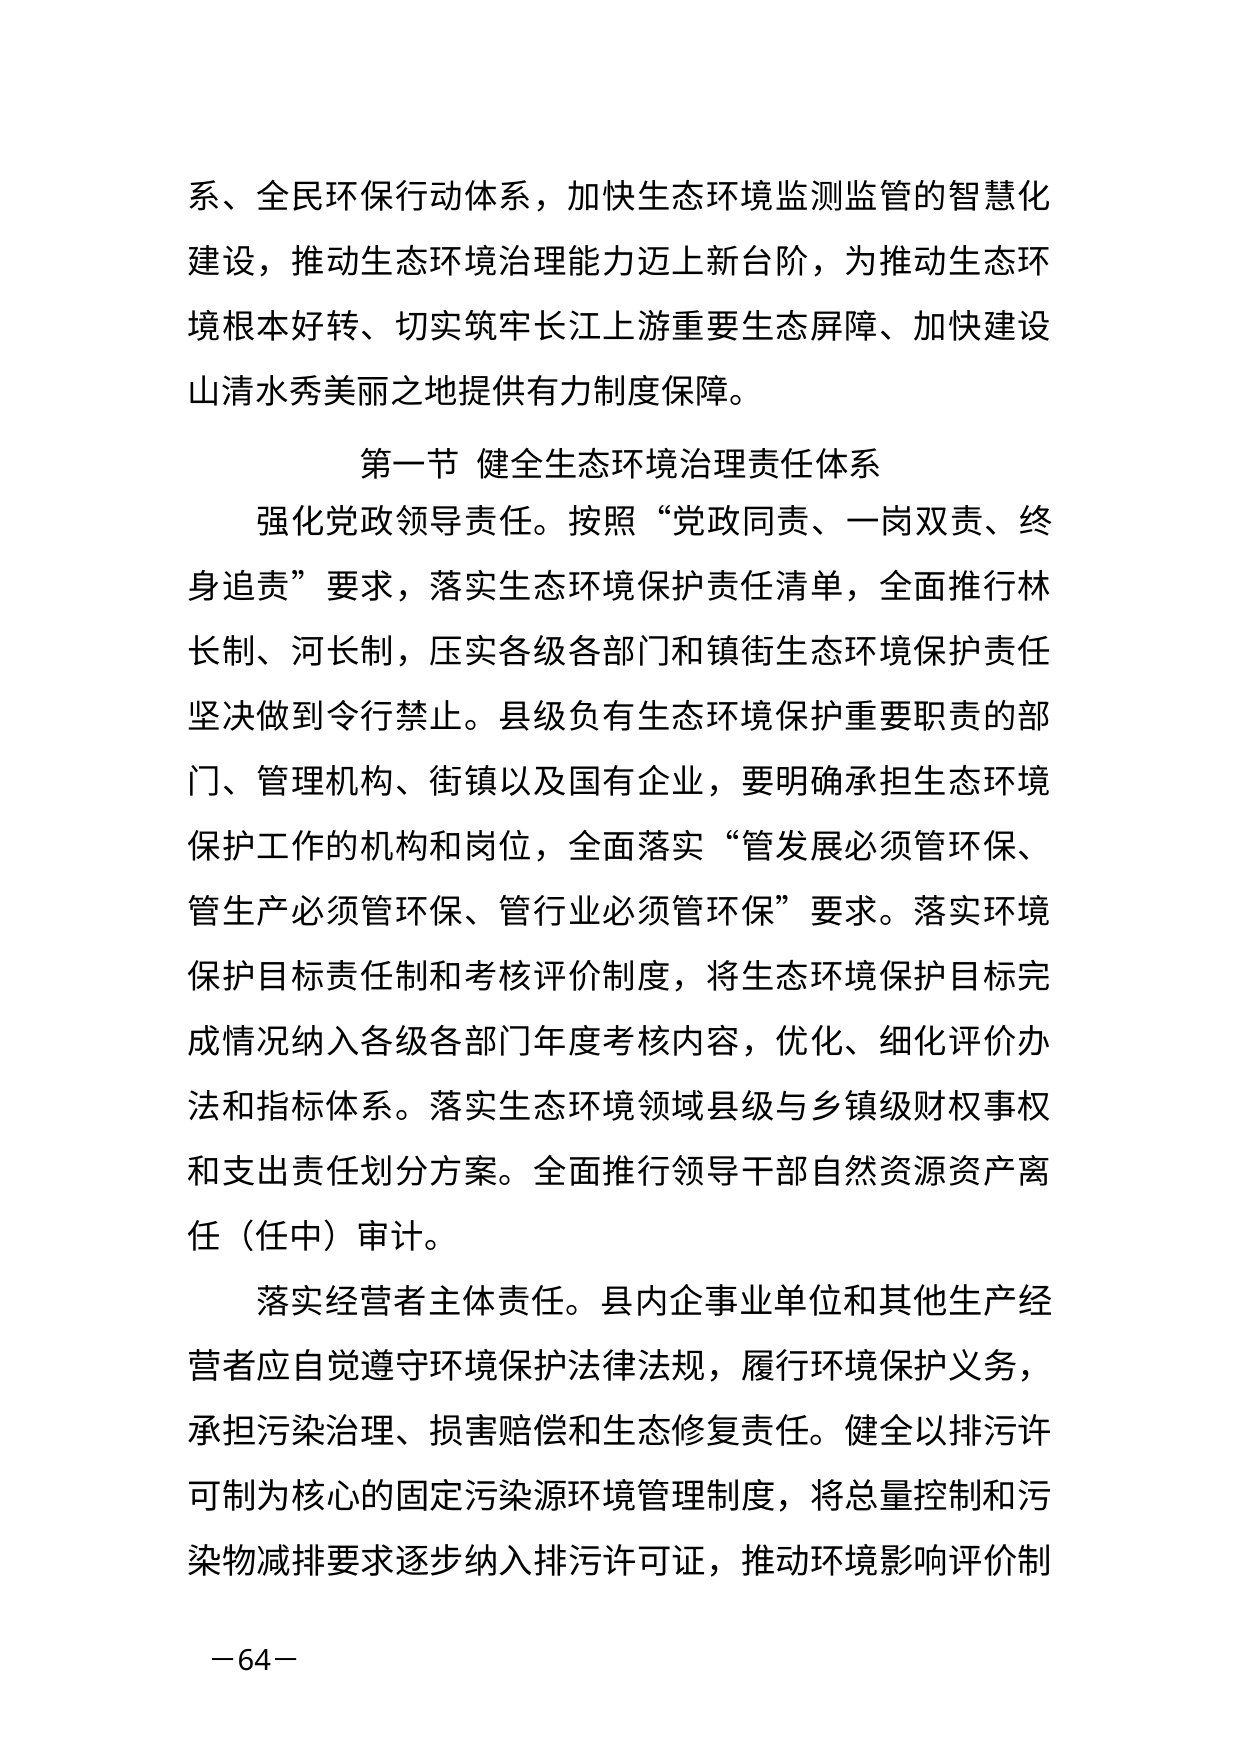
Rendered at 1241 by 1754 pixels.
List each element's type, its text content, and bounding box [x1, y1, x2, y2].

text 第一节 健全生态环境治理责任体系 [199, 438, 1042, 486]
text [187, 1266, 1053, 1591]
text 强化党政领导责任。按照“党政同责、一岗双责、终身追责”要求，落实生态环境保护责任清单，全面推行林长制、河长制，压实各级各部门和镇街生态环境保护责任，坚决做到令行禁止。县级负有生态环境保护重要职责的部门、管理机构、街镇以及国有企业，要明确承担生态环境保护工作的机构和岗位，全面落实“管发展必须管环保、管生产必须管环保、管行业必须管环保”要求。落实环境保护目标责任制和考核评价制度，将生态环境保护目标完成情况纳入各级各部门年度考核内容，优化、细化评价办法和指标体系。落实生态环境领域县级与乡镇级财权事权和支出责任划分方案。全面推行领导干部自然资源资产离任（任中）审计。 [187, 486, 1053, 1266]
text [187, 162, 1053, 422]
